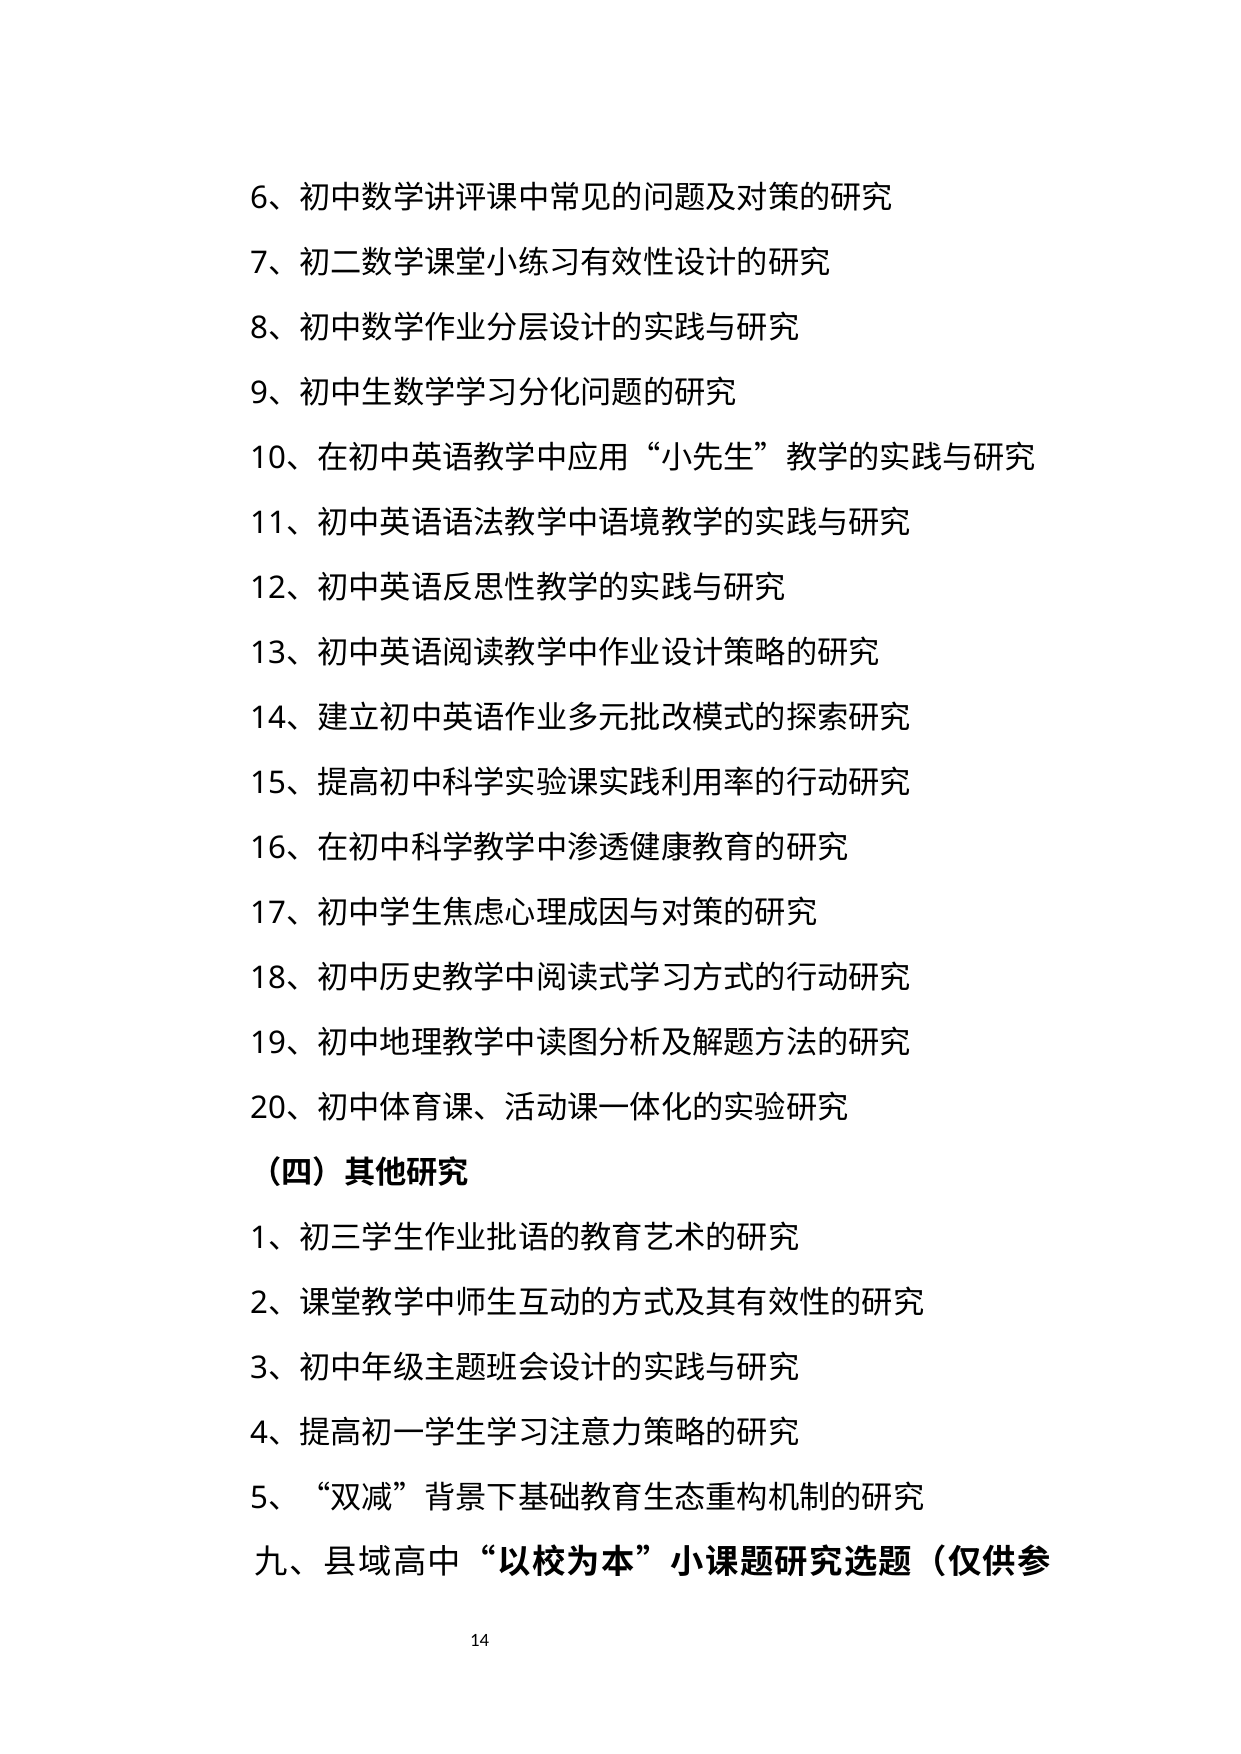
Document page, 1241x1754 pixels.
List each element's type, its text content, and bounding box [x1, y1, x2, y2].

list 5、“双减”背景下基础教育生态重构机制的研究 [187, 1462, 1053, 1527]
list 19、初中地理教学中读图分析及解题方法的研究 [187, 1007, 1053, 1072]
list 18、初中历史教学中阅读式学习方式的行动研究 [187, 942, 1053, 1007]
list 3、初中年级主题班会设计的实践与研究 [187, 1332, 1053, 1397]
list 9、初中生数学学习分化问题的研究 [187, 357, 1053, 422]
list （四）其他研究 [187, 1137, 1053, 1202]
list 1、初三学生作业批语的教育艺术的研究 [187, 1202, 1053, 1267]
list 4、提高初一学生学习注意力策略的研究 [187, 1397, 1053, 1462]
list 10、在初中英语教学中应用“小先生”教学的实践与研究 [187, 422, 1053, 487]
list 11、初中英语语法教学中语境教学的实践与研究 [187, 487, 1053, 552]
list 17、初中学生焦虑心理成因与对策的研究 [187, 877, 1053, 942]
list 14、建立初中英语作业多元批改模式的探索研究 [187, 682, 1053, 747]
list 13、初中英语阅读教学中作业设计策略的研究 [187, 617, 1053, 682]
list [187, 1527, 1053, 1592]
list 2、课堂教学中师生互动的方式及其有效性的研究 [187, 1267, 1053, 1332]
list 8、初中数学作业分层设计的实践与研究 [187, 292, 1053, 357]
list 20、初中体育课、活动课一体化的实验研究 [187, 1072, 1053, 1137]
list 16、在初中科学教学中渗透健康教育的研究 [187, 812, 1053, 877]
list 12、初中英语反思性教学的实践与研究 [187, 552, 1053, 617]
list 15、提高初中科学实验课实践利用率的行动研究 [187, 747, 1053, 812]
list 6、初中数学讲评课中常见的问题及对策的研究 [187, 162, 1053, 227]
list 7、初二数学课堂小练习有效性设计的研究 [187, 227, 1053, 292]
